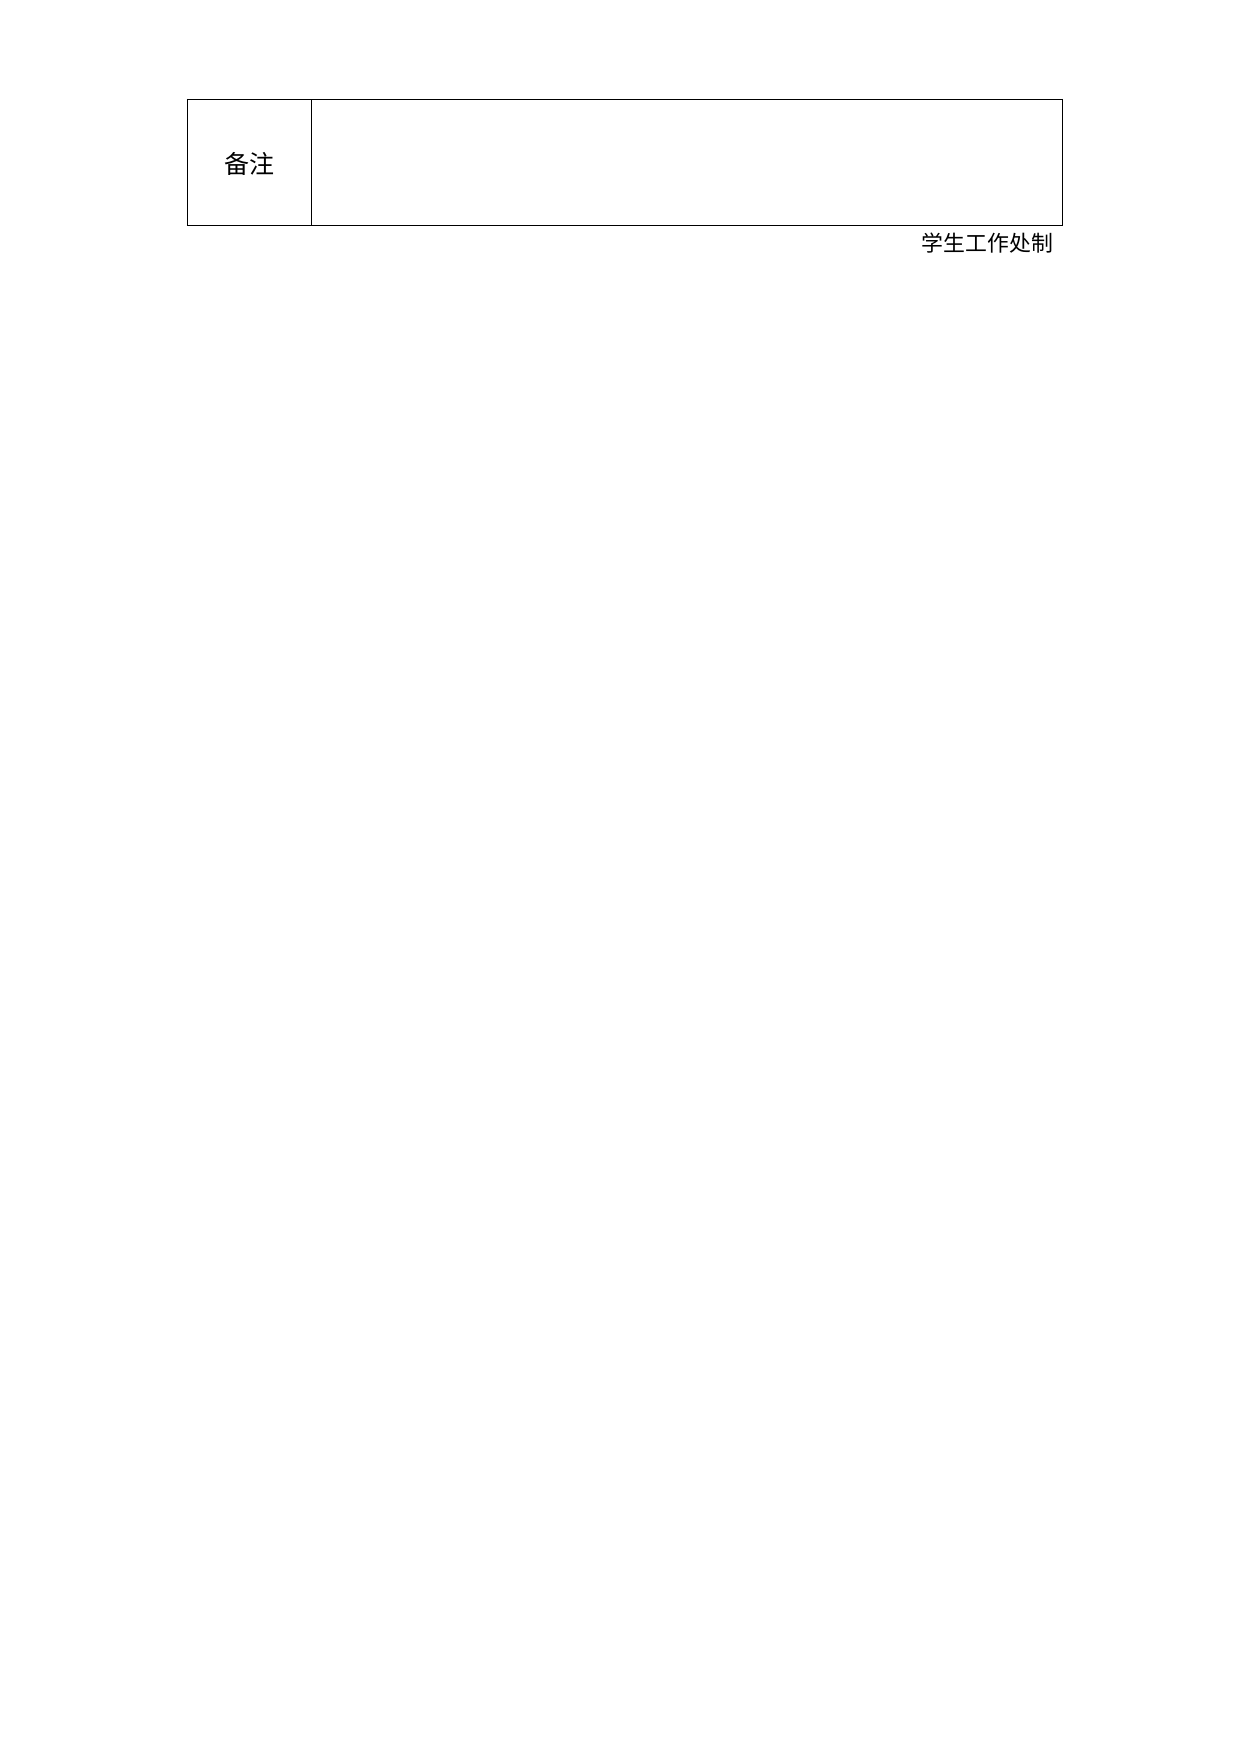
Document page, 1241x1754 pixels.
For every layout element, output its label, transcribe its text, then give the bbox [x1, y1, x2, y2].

table_cell 备注 [188, 100, 311, 225]
table_cell [312, 100, 1062, 225]
text 学生工作处制 [187, 226, 1053, 258]
